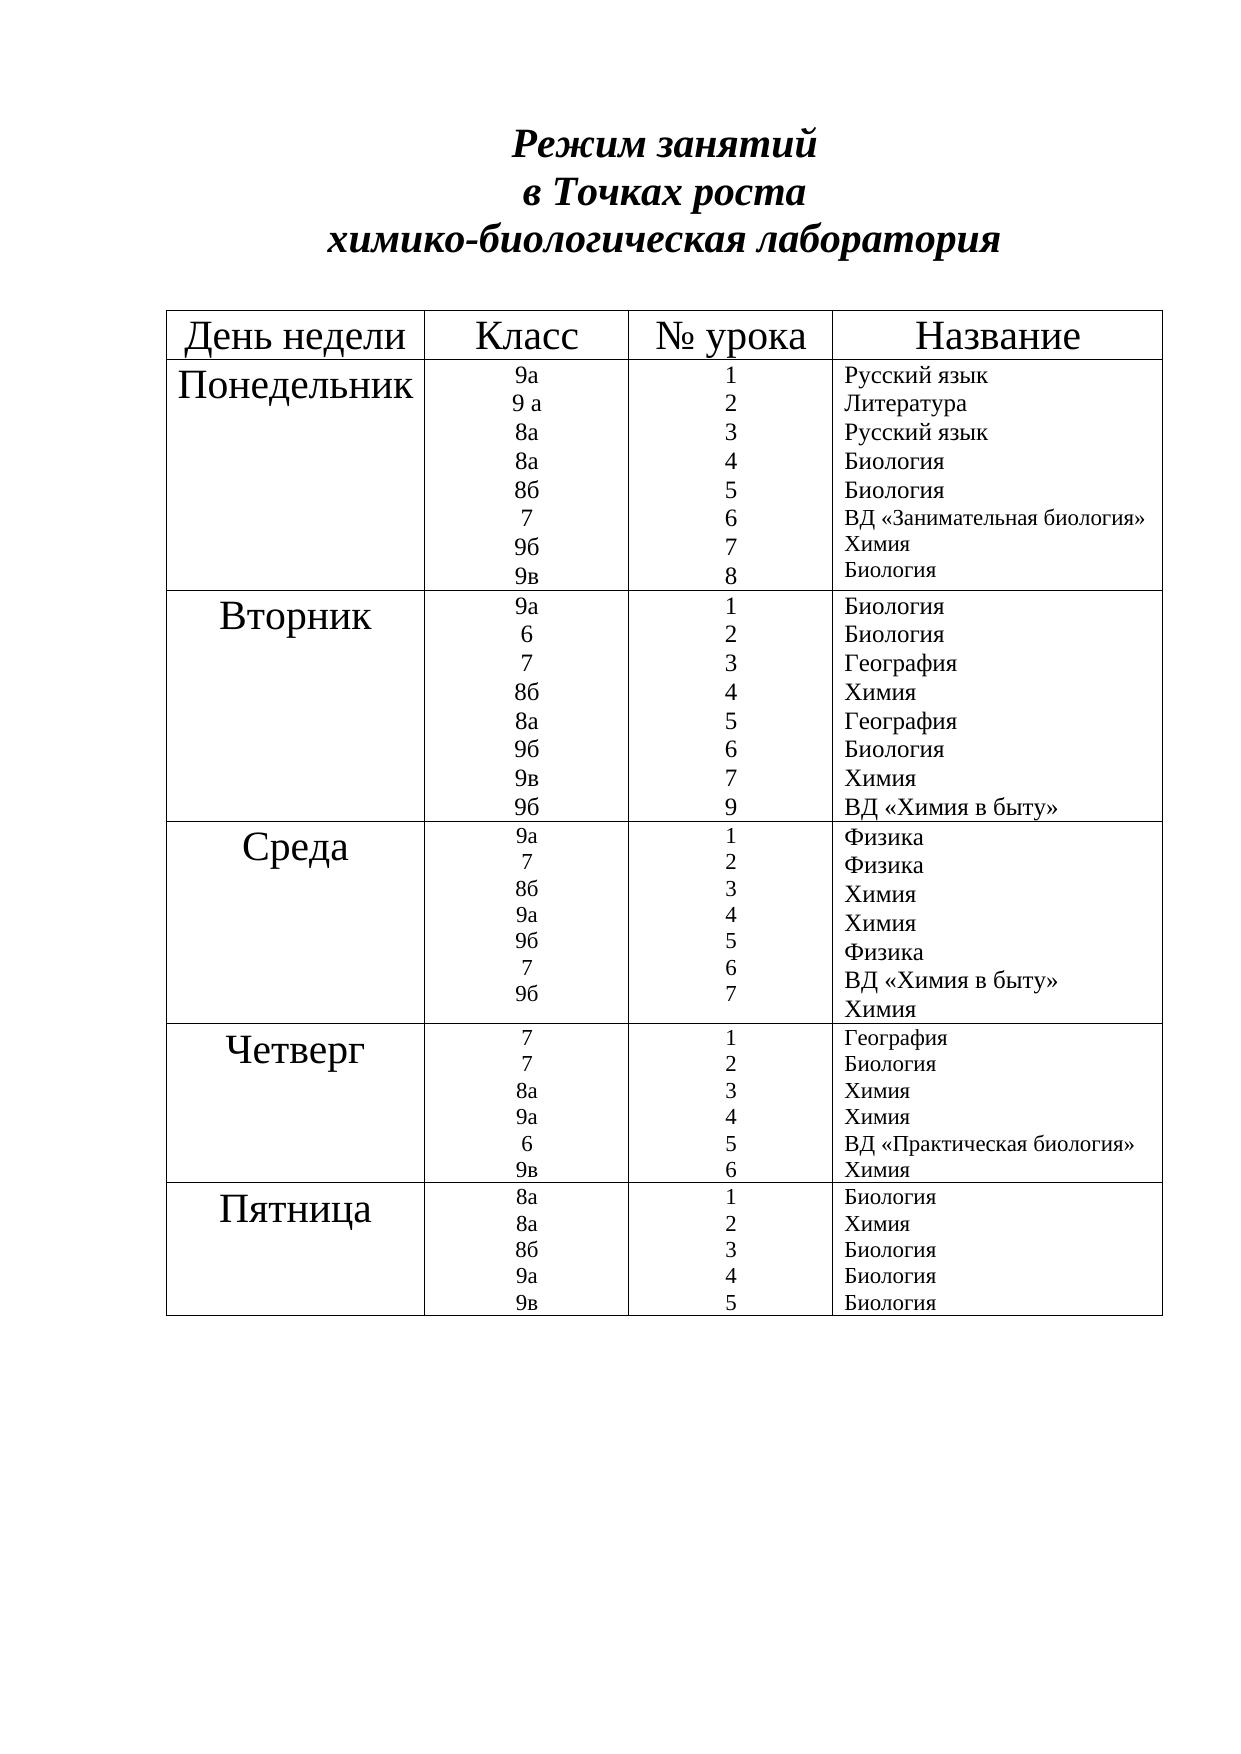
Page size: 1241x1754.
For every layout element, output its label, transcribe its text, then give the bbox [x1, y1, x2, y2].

table_cell 7 7 8а 9а 6 9в [425, 1024, 628, 1182]
table_cell География Биология Химия Химия ВД «Практическая биология» Химия [833, 1024, 1162, 1182]
table_cell Понедельник [167, 360, 424, 590]
table_cell 1 2 3 4 5 [629, 1183, 832, 1315]
table_cell 9а 9 а 8а 8а 8б 7 9б 9в [425, 360, 628, 590]
table_cell Биология Биология География Химия География Биология Химия ВД «Химия в быту» [833, 591, 1162, 821]
text химико-биологическая лаборатория [177, 214, 1152, 262]
table_cell 1 2 3 4 5 6 [629, 1024, 832, 1182]
table_cell Вторник [167, 591, 424, 821]
table_cell 1 2 3 4 5 6 7 9 [629, 591, 832, 821]
table_cell 9а 7 8б 9а 9б 7 9б [425, 822, 628, 1023]
table_header № урока [629, 311, 832, 359]
table_cell 1 2 3 4 5 6 7 [629, 822, 832, 1023]
text в Точках роста [177, 166, 1152, 214]
table_cell 9а 6 7 8б 8а 9б 9в 9б [425, 591, 628, 821]
table_header Название [833, 311, 1162, 359]
table_header День недели [167, 311, 424, 359]
table_header Класс [425, 311, 628, 359]
table_cell Физика Физика Химия Химия Физика ВД «Химия в быту» Химия [833, 822, 1162, 1023]
text Режим занятий [177, 118, 1152, 166]
table_cell Русский язык Литература Русский язык Биология Биология ВД «Занимательная биология» Химия Биология [833, 360, 1162, 590]
table_cell Пятница [167, 1183, 424, 1315]
table_cell 8а 8а 8б 9а 9в [425, 1183, 628, 1315]
table_cell Четверг [167, 1024, 424, 1182]
table_cell Биология Химия Биология Биология Биология [833, 1183, 1162, 1315]
table_cell 1 2 3 4 5 6 7 8 [629, 360, 832, 590]
table_cell Среда [167, 822, 424, 1023]
